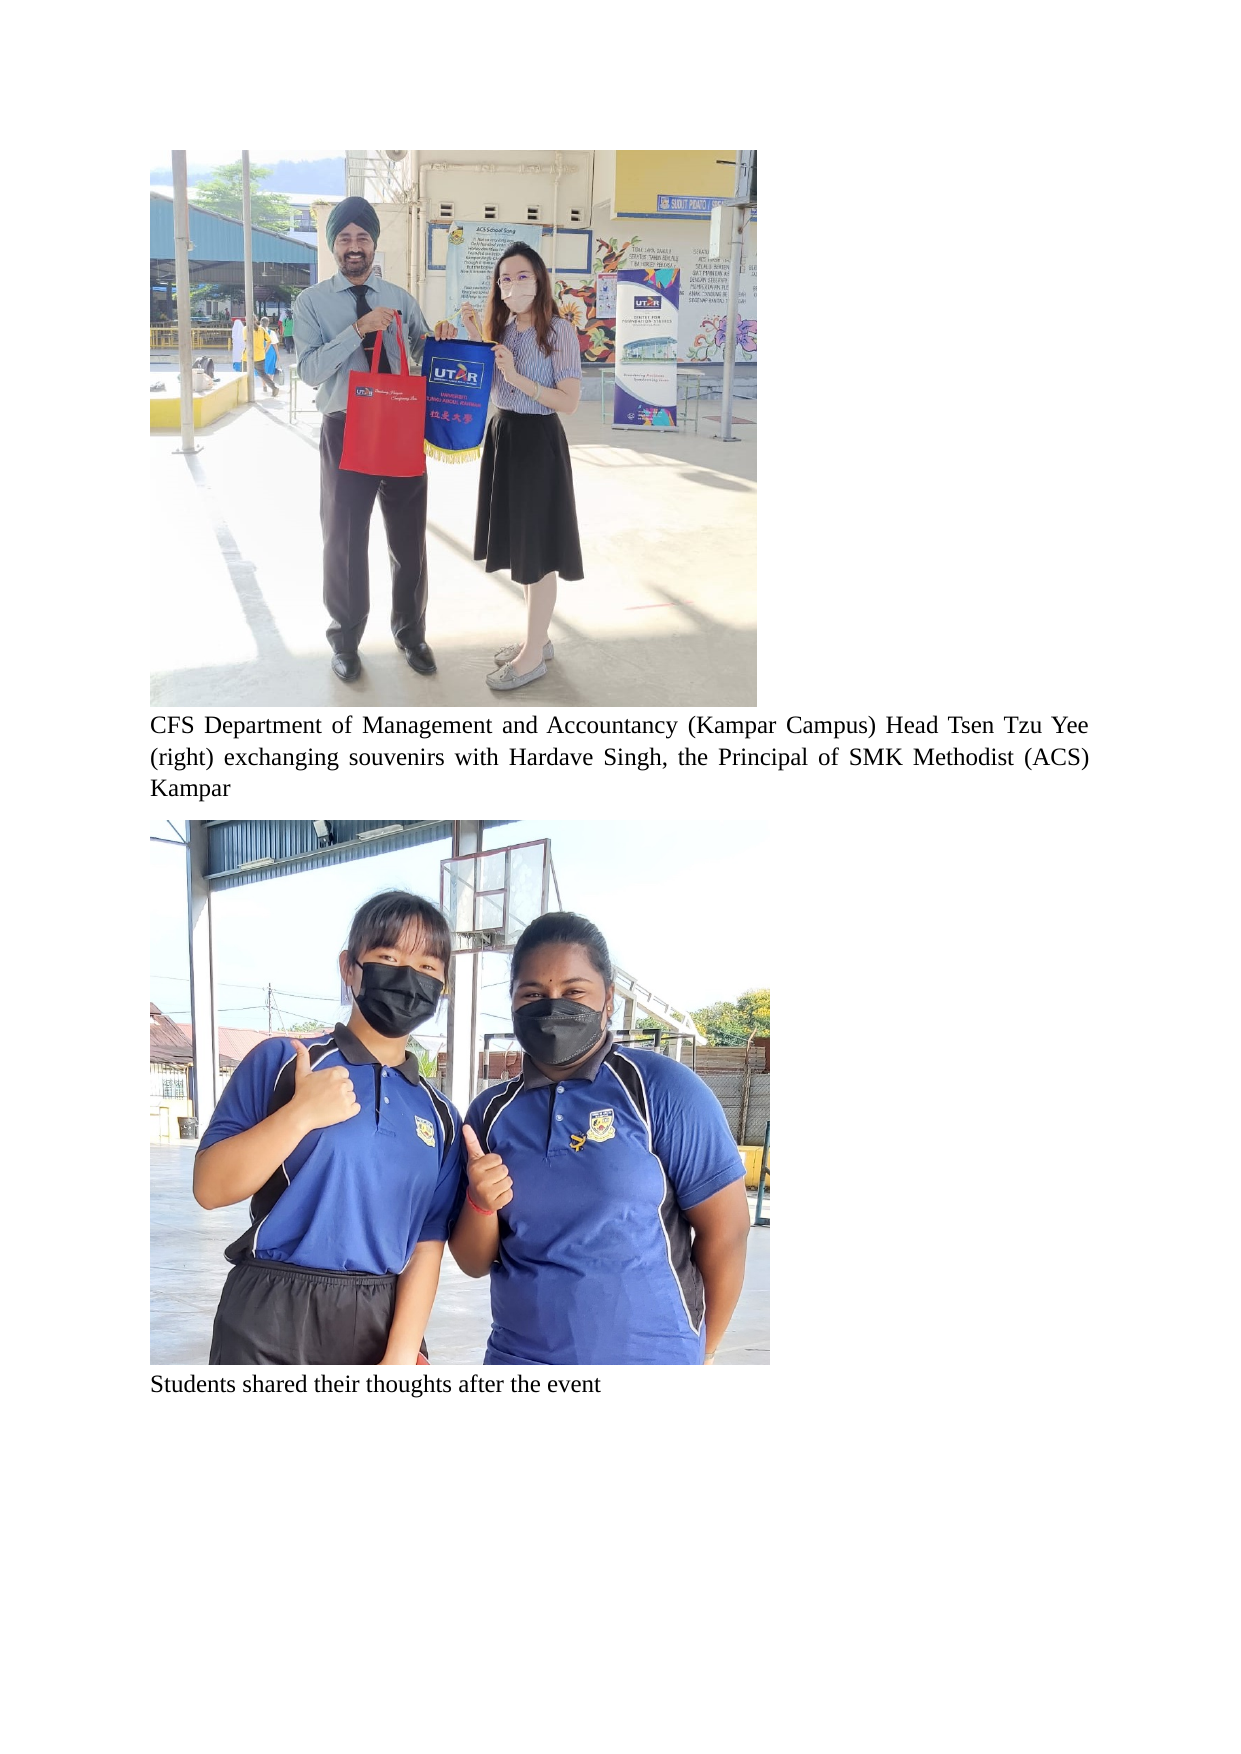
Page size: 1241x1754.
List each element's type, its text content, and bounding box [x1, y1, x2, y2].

text Students shared their thoughts after the event [150, 1369, 1090, 1397]
picture [150, 150, 757, 707]
picture [150, 820, 770, 1365]
text CFS Department of Management and Accountancy (Kampar Campus) Head Tsen Tzu Yee (right) exchanging souvenirs with Hardave Singh, the Principal of SMK Methodist (ACS) Kampar [150, 711, 1090, 801]
